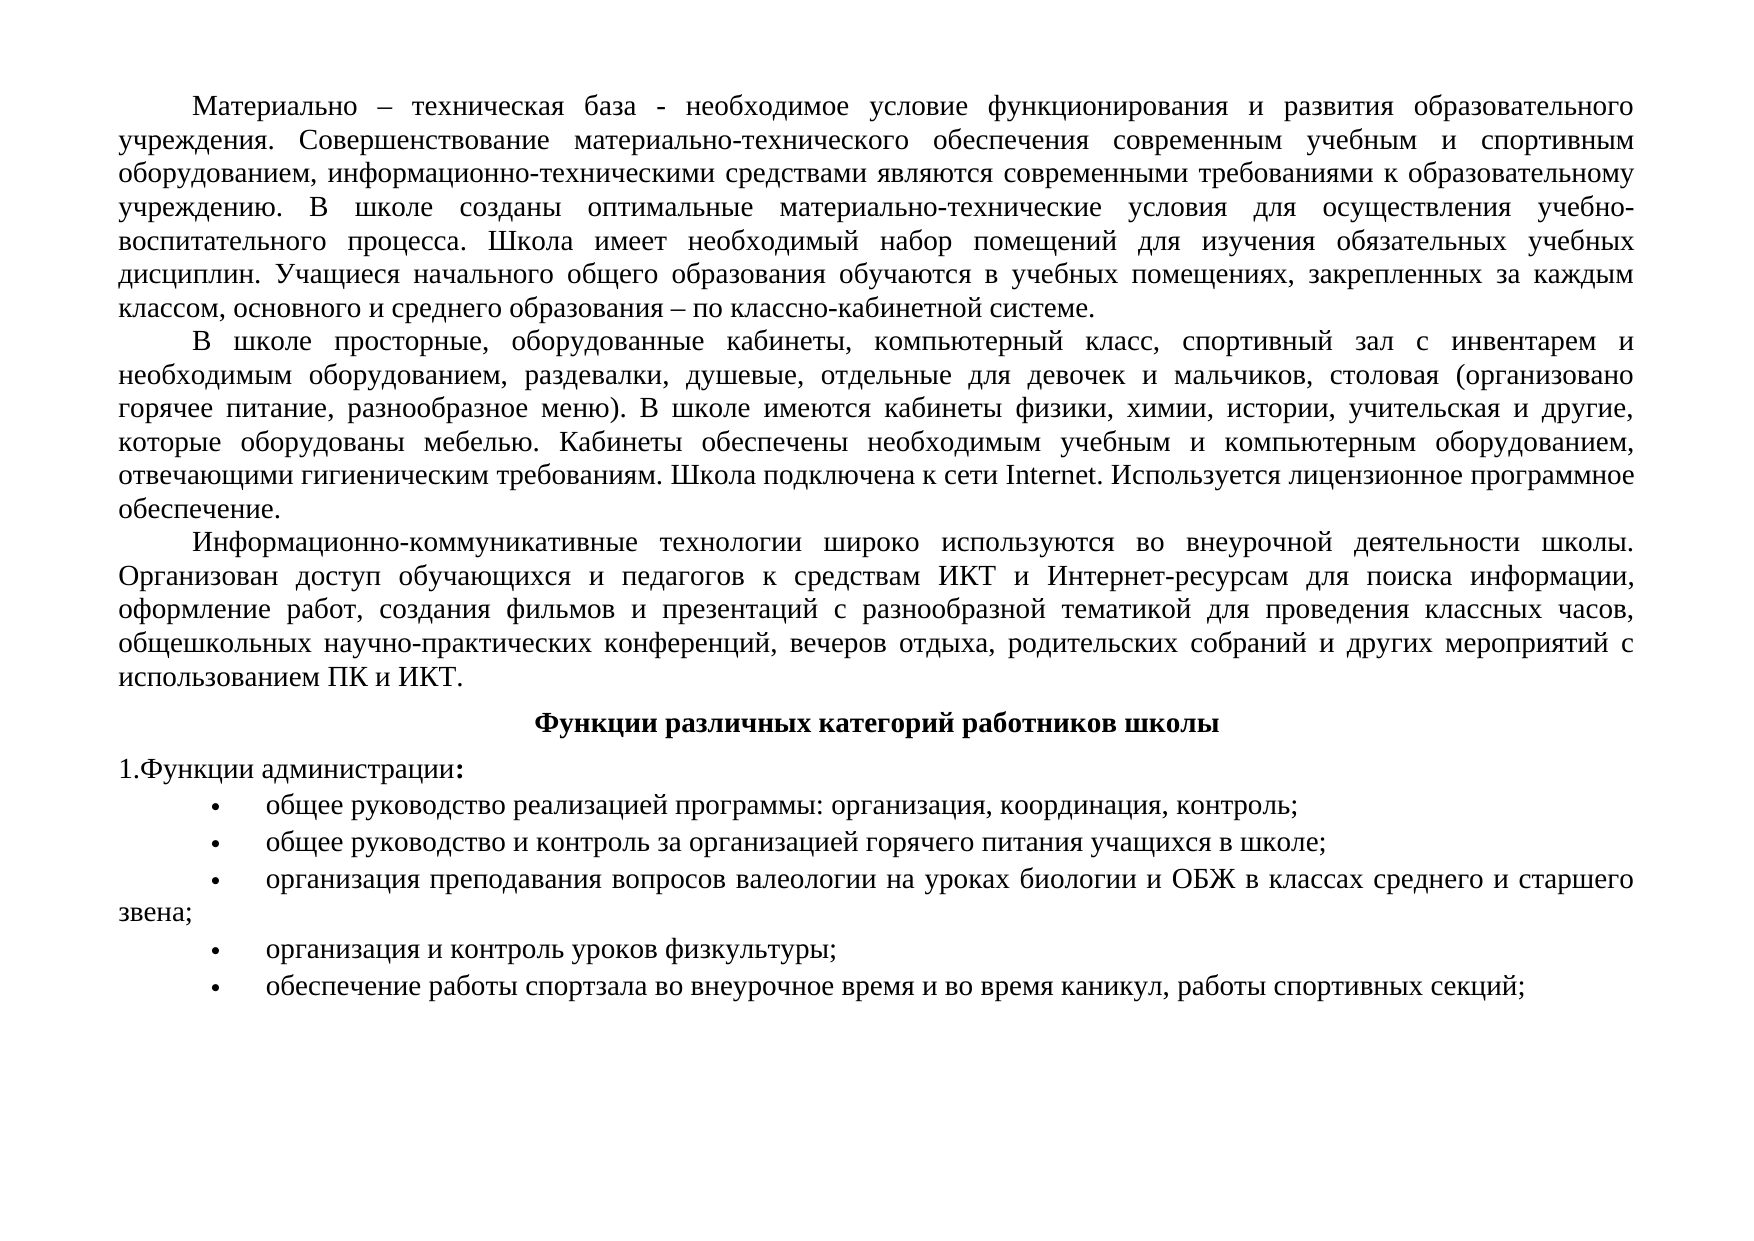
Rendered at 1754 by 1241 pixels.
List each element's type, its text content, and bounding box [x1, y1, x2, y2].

text 1.Функции администрации: [118, 751, 1636, 784]
list организация и контроль уроков физкультуры; [118, 931, 1636, 964]
list общее руководство и контроль за организацией горячего питания учащихся в школе; [118, 824, 1636, 858]
text В школе просторные, оборудованные кабинеты, компьютерный класс, спортивный зал с инвентарем и необходимым оборудованием, раздевалки, душевые, отдельные для девочек и мальчиков, столовая (организовано горячее питание, разнообразное меню). В школе имеются кабинеты физики, химии, истории, учительская и другие, которые оборудованы мебелью. Кабинеты обеспечены необходимым учебным и компьютерным оборудованием, отвечающими гигиеническим требованиям. Школа подключена к сети Internet. Используется лицензионное программное обеспечение. [118, 323, 1636, 524]
text Функции различных категорий работников школы [118, 705, 1636, 738]
text Информационно-коммуникативные технологии широко используются во внеурочной деятельности школы. Организован доступ обучающихся и педагогов к средствам ИКТ и Интернет-ресурсам для поиска информации, оформление работ, создания фильмов и презентаций с разнообразной тематикой для проведения классных часов, общешкольных научно-практических конференций, вечеров отдыха, родительских собраний и других мероприятий с использованием ПК и ИКТ. [118, 524, 1636, 692]
list общее руководство реализацией программы: организация, координация, контроль; [118, 787, 1636, 821]
list обеспечение работы спортзала во внеурочное время и во время каникул, работы спортивных секций; [118, 968, 1636, 1001]
list организация преподавания вопросов валеологии на уроках биологии и ОБЖ в классах среднего и старшего звена; [118, 861, 1636, 928]
text Материально – техническая база - необходимое условие функционирования и развития образовательного учреждения. Совершенствование материально-технического обеспечения современным учебным и спортивным оборудованием, информационно-техническими средствами являются современными требованиями к образовательному учреждению. В школе созданы оптимальные материально-технические условия для осуществления учебно-воспитательного процесса. Школа имеет необходимый набор помещений для изучения обязательных учебных дисциплин. Учащиеся начального общего образования обучаются в учебных помещениях, закрепленных за каждым классом, основного и среднего образования – по классно-кабинетной системе. [118, 88, 1636, 323]
